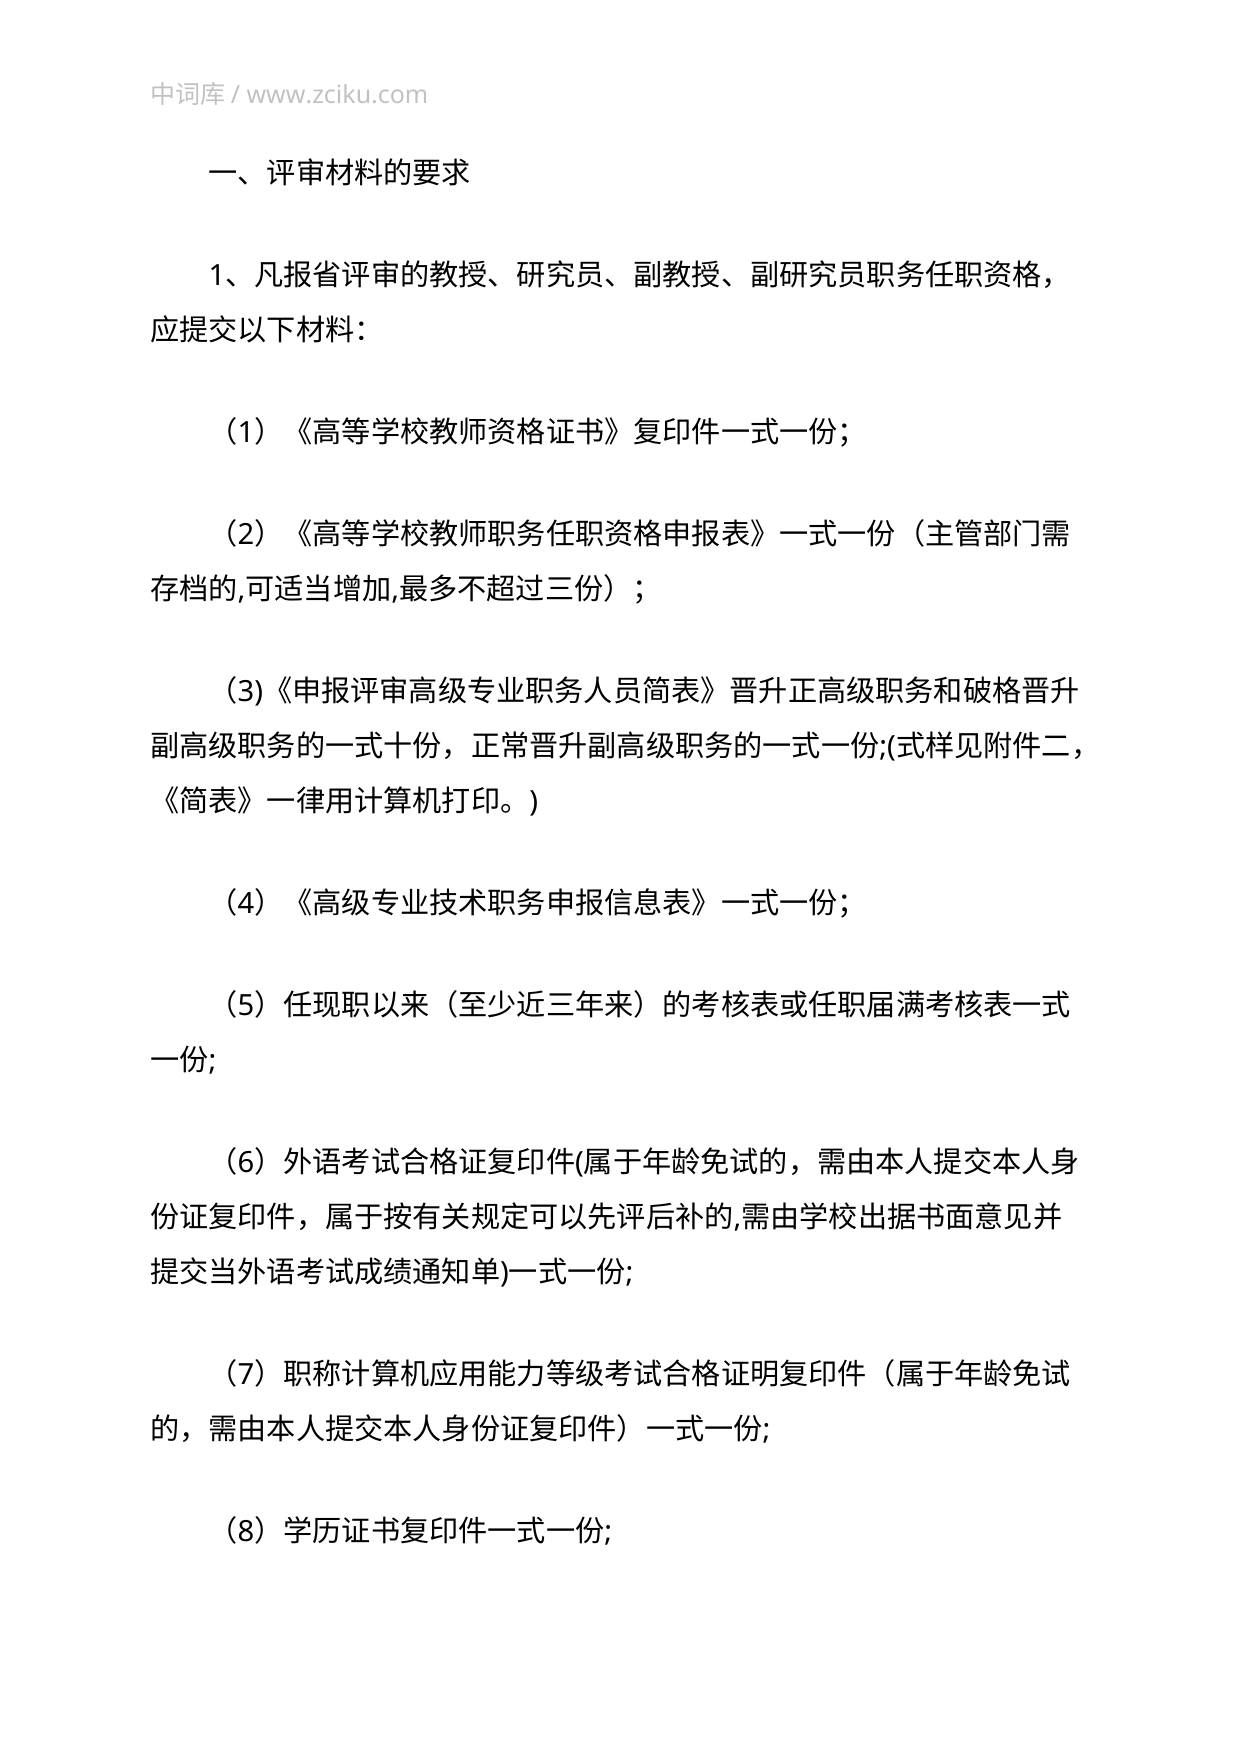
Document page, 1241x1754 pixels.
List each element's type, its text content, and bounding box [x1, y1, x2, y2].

text 1、凡报省评审的教授、研究员、副教授、副研究员职务任职资格，应提交以下材料： [150, 252, 1090, 349]
text （5）任现职以来（至少近三年来）的考核表或任职届满考核表一式一份; [150, 981, 1090, 1079]
text （4）《高级专业技术职务申报信息表》一式一份； [150, 879, 1090, 922]
text （3)《申报评审高级专业职务人员简表》晋升正高级职务和破格晋升副高级职务的一式十份，正常晋升副高级职务的一式一份;(式样见附件二，《简表》一律用计算机打印。) [150, 667, 1090, 820]
text （6）外语考试合格证复印件(属于年龄免试的，需由本人提交本人身份证复印件，属于按有关规定可以先评后补的,需由学校出据书面意见并提交当外语考试成绩通知单)一式一份; [150, 1138, 1090, 1291]
text （2）《高等学校教师职务任职资格申报表》一式一份（主管部门需存档的,可适当增加,最多不超过三份）； [150, 511, 1090, 608]
text 一、评审材料的要求 [150, 150, 1090, 192]
text （7）职称计算机应用能力等级考试合格证明复印件（属于年龄免试的，需由本人提交本人身份证复印件）一式一份; [150, 1350, 1090, 1448]
text （8）学历证书复印件一式一份; [150, 1507, 1090, 1550]
text （1）《高等学校教师资格证书》复印件一式一份； [150, 408, 1090, 451]
